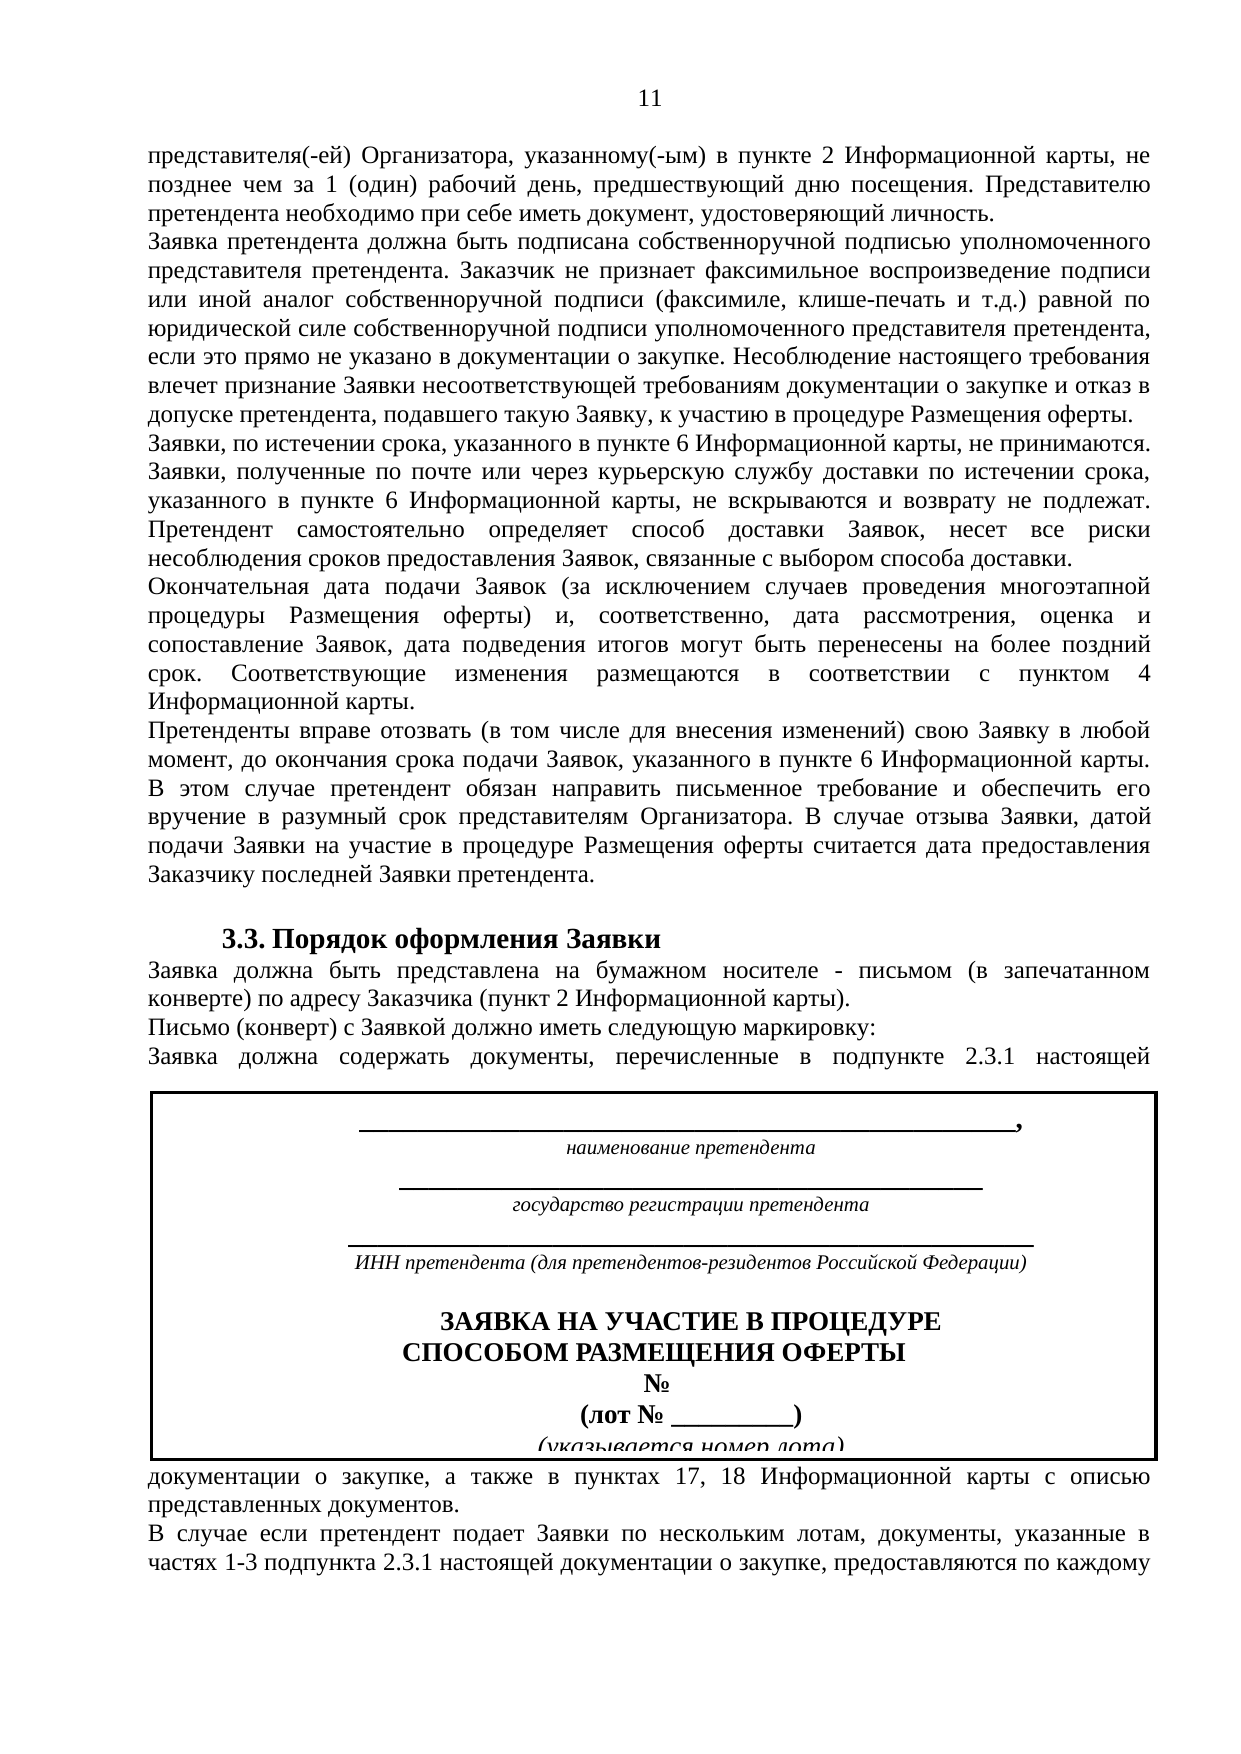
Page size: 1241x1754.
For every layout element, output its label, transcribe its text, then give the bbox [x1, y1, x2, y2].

text Окончательная дата подачи Заявок (за исключением случаев проведения многоэтапной процедуры Размещения оферты) и, соответственно, дата рассмотрения, оценка и сопоставление Заявок, дата подведения итогов могут быть перенесены на более поздний срок. Соответствующие изменения размещаются в соответствии с пунктом 4 Информационной карты. [148, 571, 1152, 715]
list Порядок оформления Заявки [148, 921, 1152, 955]
text Письмо (конверт) с Заявкой должно иметь следующую маркировку: [148, 1012, 1152, 1041]
text Заявки, по истечении срока, указанного в пункте 6 Информационной карты, не принимаются. Заявки, полученные по почте или через курьерскую службу доставки по истечении срока, указанного в пункте 6 Информационной карты, не вскрываются и возврату не подлежат. Претендент самостоятельно определяет способ доставки Заявок, несет все риски несоблюдения сроков предоставления Заявок, связанные с выбором способа доставки. [148, 428, 1152, 571]
text Заявка должна быть представлена на бумажном носителе - письмом (в запечатанном конверте) по адресу Заказчика (пункт 2 Информационной карты). [148, 955, 1152, 1012]
text Заявка должна содержать документы, перечисленные в подпункте 2.3.1 настоящей документации о закупке, а также в пунктах 17, 18 Информационной карты с описью представленных документов. [148, 1041, 1152, 1518]
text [148, 1518, 1152, 1576]
text Заявка претендента должна быть подписана собственноручной подписью уполномоченного представителя претендента. Заказчик не признает факсимильное воспроизведение подписи или иной аналог собственноручной подписи (факсимиле, клише-печать и т.д.) равной по юридической силе собственноручной подписи уполномоченного представителя претендента, если это прямо не указано в документации о закупке. Несоблюдение настоящего требования влечет признание Заявки несоответствующей требованиям документации о закупке и отказ в допуске претендента, подавшего такую Заявку, к участию в процедуре Размещения оферты. [148, 226, 1152, 428]
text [148, 140, 1152, 226]
text Претенденты вправе отозвать (в том числе для внесения изменений) свою Заявку в любой момент, до окончания срока подачи Заявок, указанного в пункте 6 Информационной карты. В этом случае претендент обязан направить письменное требование и обеспечить его вручение в разумный срок представителям Организатора. В случае отзыва Заявки, датой подачи Заявки на участие в процедуре Размещения оферты считается дата предоставления Заказчику последней Заявки претендента. [148, 715, 1152, 888]
